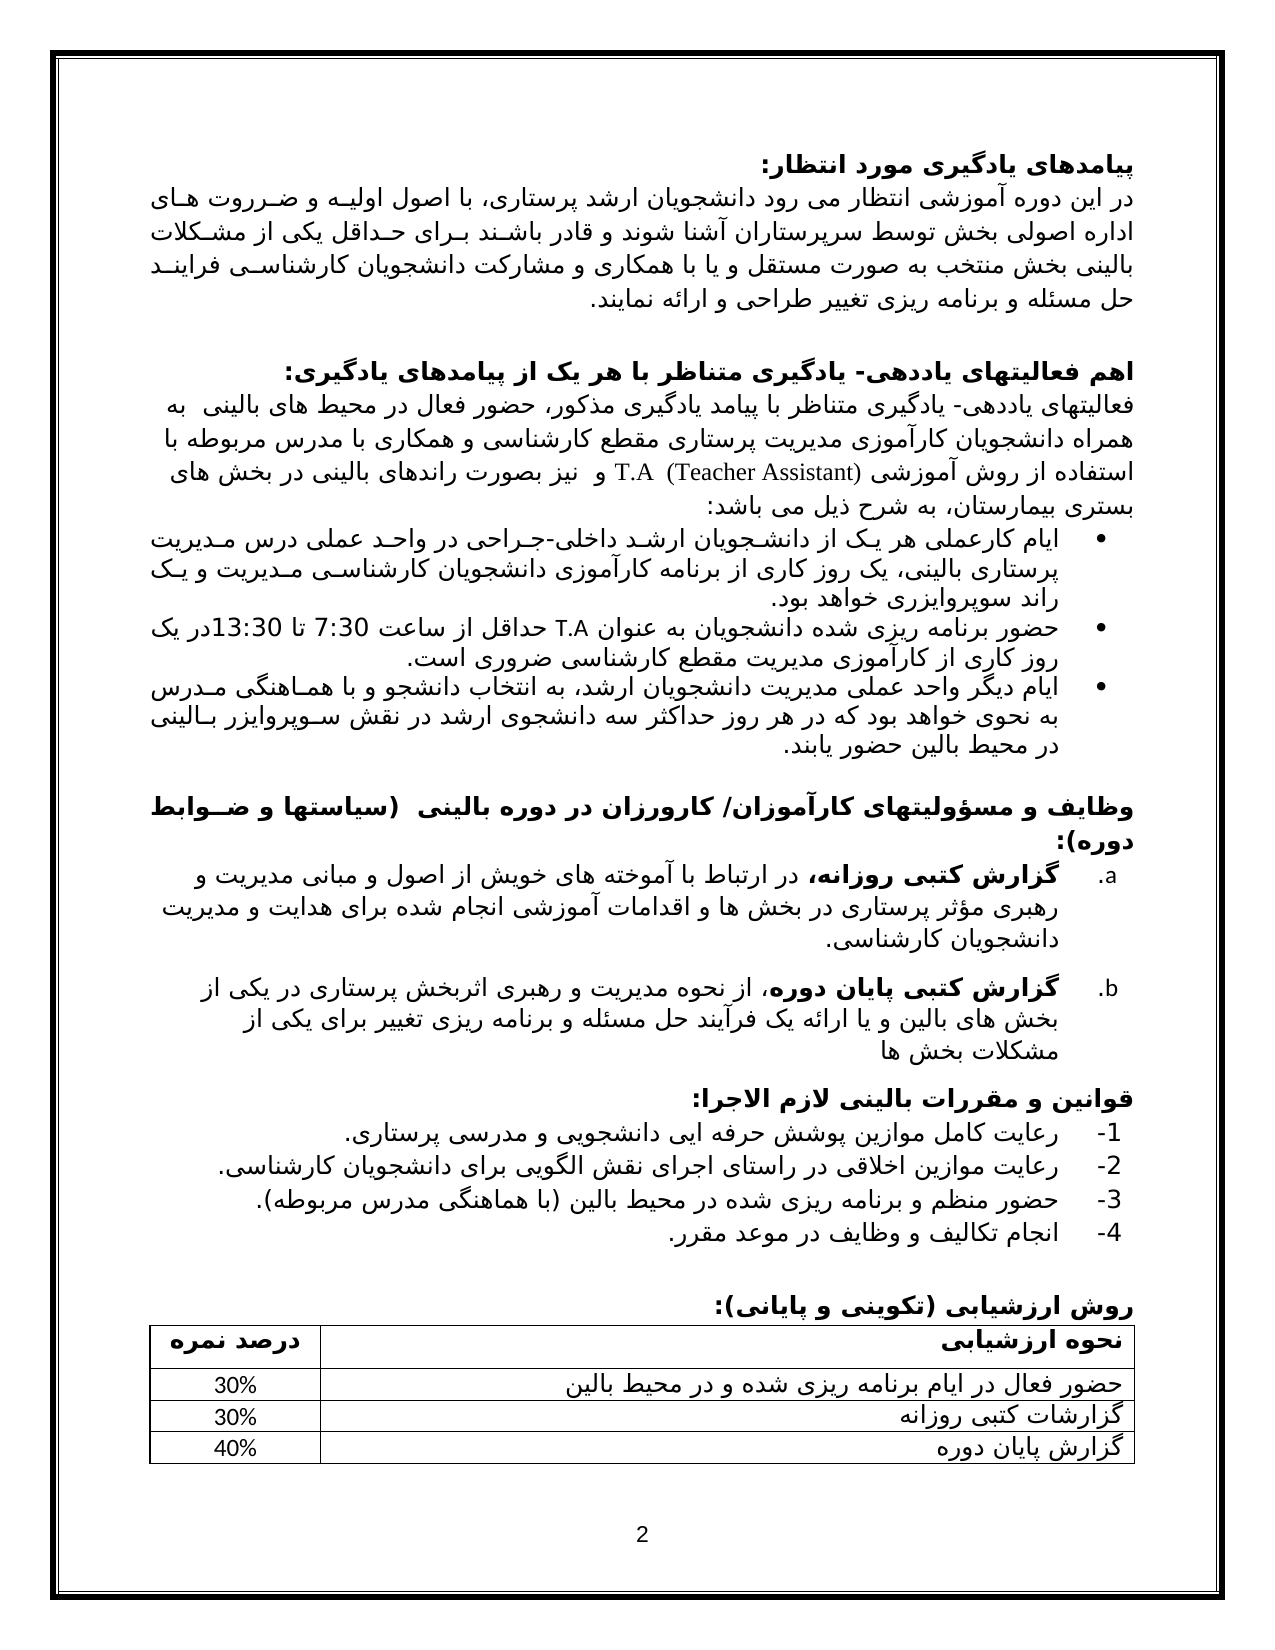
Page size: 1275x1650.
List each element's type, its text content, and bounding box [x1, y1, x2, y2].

text اهم فعالیتهای یاددهی- یادگیری متناظر با هر یک از پیامدهای یادگیری: [150, 357, 1134, 386]
list گزارش کتبی پایان دوره، از نحوه مدیریت و رهبری اثربخش پرستاری در یکی از بخش های بالین و یا ارائه یک فرآیند حل مسئله و برنامه ریزی تغییر برای یکی از مشکلات بخش ها [150, 972, 1097, 1065]
table_cell 30% [151, 1369, 320, 1399]
text در این دوره آموزشی انتظار می رود دانشجویان ارشد پرستاری، با اصول اولیه و ضرروت های اداره اصولی بخش توسط سرپرستاران آشنا شوند و قادر باشند برای حداقل یکی از مشکلات بالینی بخش منتخب به صورت مستقل و یا با همکاری و مشارکت دانشجویان کارشناسی فرایند حل مسئله و برنامه ریزی تغییر طراحی و ارائه نمایند. [150, 183, 1134, 313]
list حضور برنامه ریزی شده دانشجویان به عنوان T.A حداقل از ساعت 7:30 تا 13:30در یک روز کاری از کارآموزی مدیریت مقطع کارشناسی ضروری است. [150, 612, 1097, 672]
table_cell 30% [151, 1401, 320, 1431]
list رعایت موازین اخلاقی در راستای اجرای نقش الگویی برای دانشجویان کارشناسی. [150, 1151, 1097, 1181]
list گزارش کتبی روزانه، در ارتباط با آموخته های خویش از اصول و مبانی مدیریت و رهبری مؤثر پرستاری در بخش ها و اقدامات آموزشی انجام شده برای هدایت و مدیریت دانشجویان کارشناسی. [150, 859, 1097, 953]
text فعالیتهای یاددهی- یادگیری متناظر با پیامد یادگیری مذکور، حضور فعال در محیط های بالینی به همراه دانشجویان کارآموزی مدیریت پرستاری مقطع کارشناسی و همکاری با مدرس مربوطه با استفاده از روش آموزشی T.A (Teacher Assistant) و نیز بصورت راندهای بالینی در بخش های بستری بیمارستان، به شرح ذیل می باشد: [150, 390, 1134, 520]
list رعایت کامل موازین پوشش حرفه ایی دانشجویی و مدرسی پرستاری. [150, 1118, 1097, 1147]
table_cell 40% [151, 1432, 320, 1463]
text روش ارزشیابی (تکوینی و پایانی): [150, 1291, 1134, 1320]
list حضور منظم و برنامه ریزی شده در محیط بالین (با هماهنگی مدرس مربوطه). [150, 1185, 1097, 1214]
table_cell گزارشات کتبی روزانه [321, 1401, 1134, 1431]
table_cell حضور فعال در ایام برنامه ریزی شده و در محیط بالین [321, 1369, 1134, 1399]
table_cell گزارش پایان دوره [321, 1432, 1134, 1463]
list ایام کارعملی هر یک از دانشجویان ارشد داخلی-جراحی در واحد عملی درس مدیریت پرستاری بالینی، یک روز کاری از برنامه کارآموزی دانشجویان کارشناسی مدیریت و یک راند سوپروایزری خواهد بود. [150, 525, 1097, 612]
text قوانین و مقررات بالینی لازم الاجرا: [150, 1084, 1134, 1113]
text وظایف و مسؤولیتهای کارآموزان/ کارورزان در دوره بالینی (سیاستها و ضوابط دوره): [150, 792, 1134, 855]
list انجام تکالیف و وظایف در موعد مقرر. [150, 1218, 1097, 1248]
table_header درصد نمره [151, 1326, 320, 1368]
text پیامدهای یادگیری مورد انتظار: [150, 150, 1134, 179]
list ایام دیگر واحد عملی مدیریت دانشجویان ارشد، به انتخاب دانشجو و با هماهنگی مدرس به نحوی خواهد بود که در هر روز حداکثر سه دانشجوی ارشد در نقش سوپروایزر بالینی در محیط بالین حضور یابند. [150, 672, 1097, 759]
table_header نحوه ارزشیابی [321, 1326, 1134, 1368]
